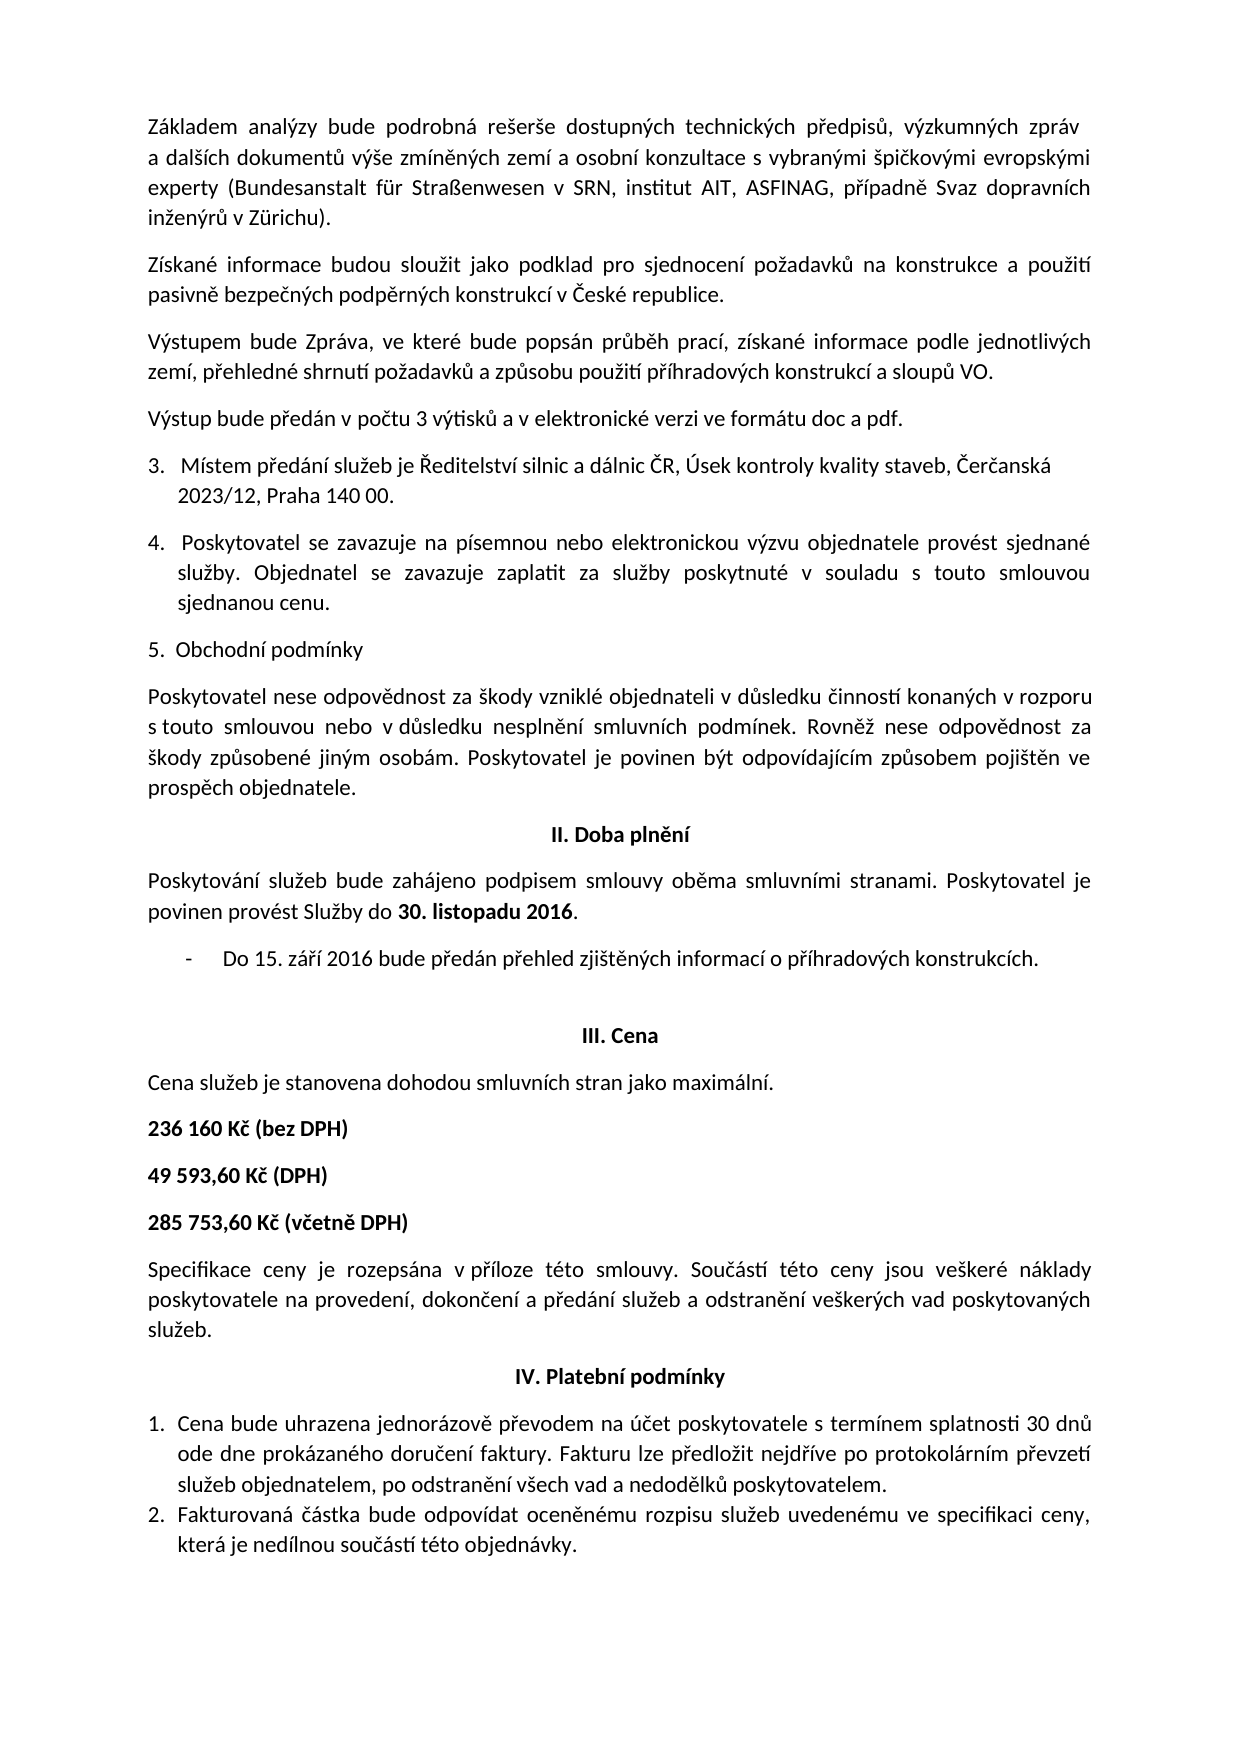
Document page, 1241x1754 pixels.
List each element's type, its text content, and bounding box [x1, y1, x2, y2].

text III. Cena [148, 1021, 1092, 1049]
text Získané informace budou sloužit jako podklad pro sjednocení požadavků na konstrukce a použití pasivně bezpečných podpěrných konstrukcí v České republice. [148, 250, 1092, 308]
text Cena služeb je stanovena dohodou smluvních stran jako maximální. [148, 1068, 1092, 1096]
list Fakturovaná částka bude odpovídat oceněnému rozpisu služeb uvedenému ve specifikaci ceny, která je nedílnou součástí této objednávky. [148, 1500, 1092, 1558]
text 49 593,60 Kč (DPH) [148, 1161, 1092, 1189]
text 5. Obchodní podmínky [148, 635, 1092, 663]
list Cena bude uhrazena jednorázově převodem na účet poskytovatele s termínem splatnosti 30 dnů ode dne prokázaného doručení faktury. Fakturu lze předložit nejdříve po protokolárním převzetí služeb objednatelem, po odstranění všech vad a nedodělků poskytovatelem. [148, 1409, 1092, 1498]
text Specifikace ceny je rozepsána v příloze této smlouvy. Součástí této ceny jsou veškeré náklady poskytovatele na provedení, dokončení a předání služeb a odstranění veškerých vad poskytovaných služeb. [148, 1255, 1092, 1343]
text Výstupem bude Zpráva, ve které bude popsán průběh prací, získané informace podle jednotlivých zemí, přehledné shrnutí požadavků a způsobu použití příhradových konstrukcí a sloupů VO. [148, 327, 1092, 385]
text 285 753,60 Kč (včetně DPH) [148, 1208, 1092, 1236]
text 4. Poskytovatel se zavazuje na písemnou nebo elektronickou výzvu objednatele provést sjednané služby. Objednatel se zavazuje zaplatit za služby poskytnuté v souladu s touto smlouvou sjednanou cenu. [148, 528, 1092, 616]
text Poskytovatel nese odpovědnost za škody vzniklé objednateli v důsledku činností konaných v rozporu s touto smlouvou nebo v důsledku nesplnění smluvních podmínek. Rovněž nese odpovědnost za škody způsobené jiným osobám. Poskytovatel je povinen být odpovídajícím způsobem pojištěn ve prospěch objednatele. [148, 682, 1092, 801]
text II. Doba plnění [148, 820, 1092, 848]
text 3. Místem předání služeb je Ředitelství silnic a dálnic ČR, Úsek kontroly kvality staveb, Čerčanská 2023/12, Praha 140 00. [148, 451, 1092, 509]
text IV. Platební podmínky [148, 1362, 1092, 1390]
list Do 15. září 2016 bude předán přehled zjištěných informací o příhradových konstrukcích. [185, 944, 1092, 972]
text 236 160 Kč (bez DPH) [148, 1114, 1092, 1142]
text Výstup bude předán v počtu 3 výtisků a v elektronické verzi ve formátu doc a pdf. [148, 404, 1092, 432]
text Poskytování služeb bude zahájeno podpisem smlouvy oběma smluvními stranami. Poskytovatel je povinen provést Služby do 30. listopadu 2016. [148, 867, 1092, 925]
text Základem analýzy bude podrobná rešerše dostupných technických předpisů, výzkumných zpráv a dalších dokumentů výše zmíněných zemí a osobní konzultace s vybranými špičkovými evropskými experty (Bundesanstalt für Straßenwesen v SRN, institut AIT, ASFINAG, případně Svaz dopravních inženýrů v Zürichu). [148, 112, 1092, 231]
